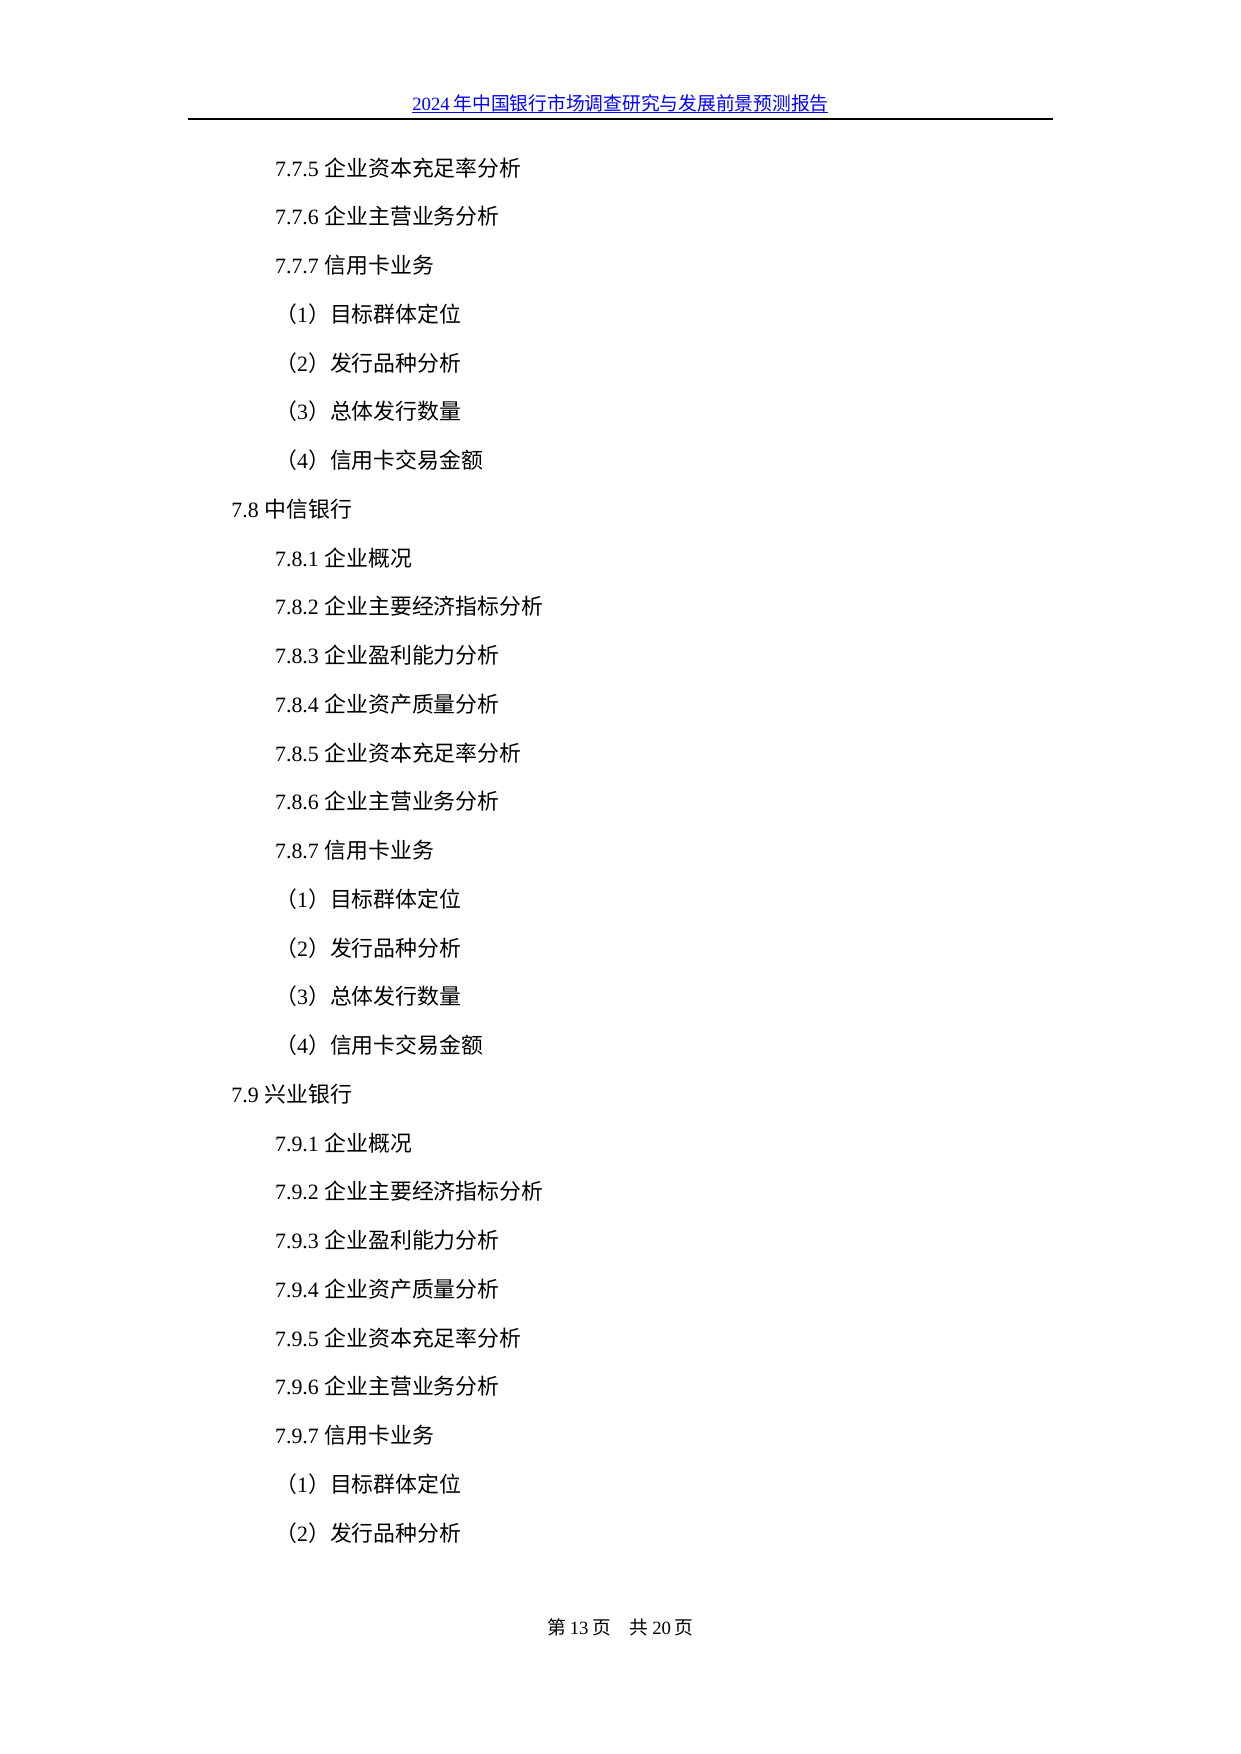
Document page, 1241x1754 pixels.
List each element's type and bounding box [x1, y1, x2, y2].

text [187, 150, 1053, 1548]
